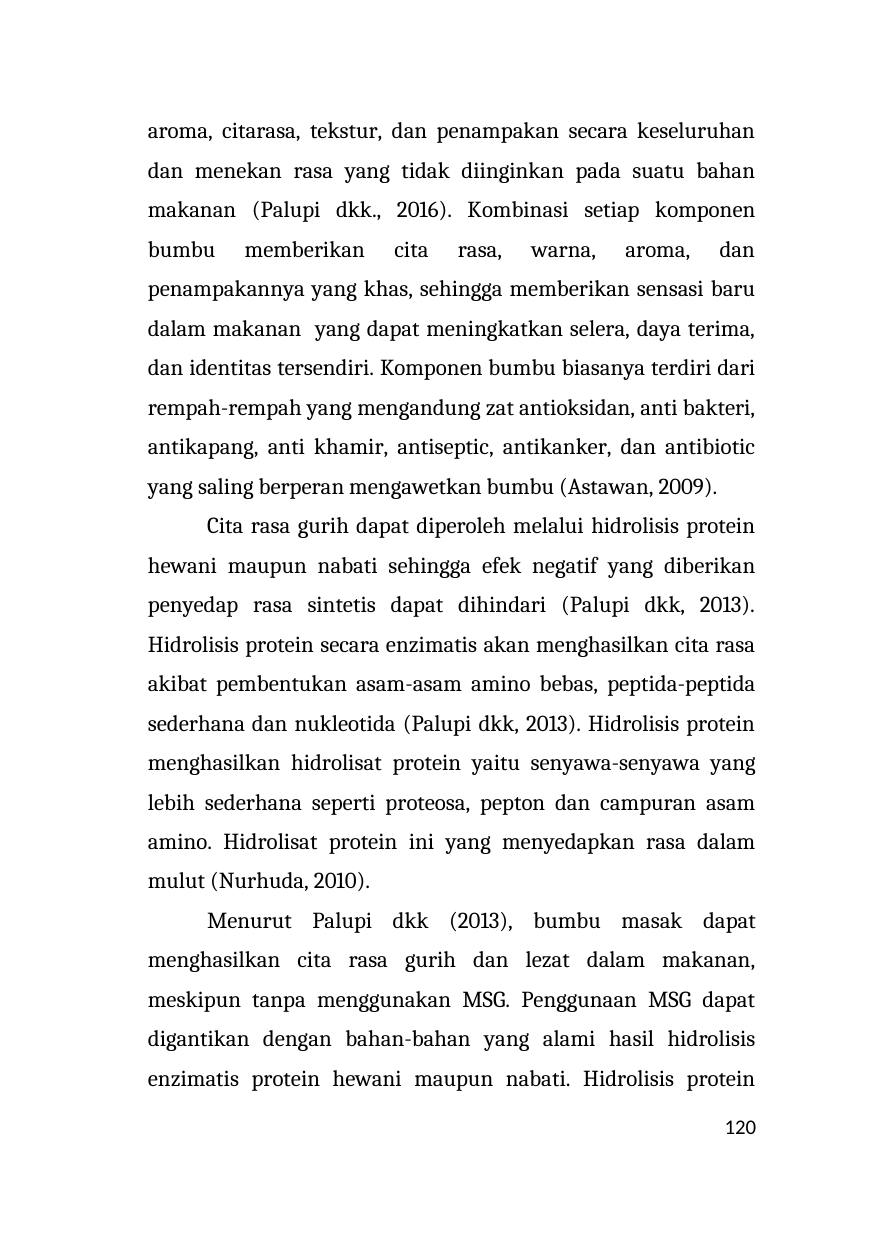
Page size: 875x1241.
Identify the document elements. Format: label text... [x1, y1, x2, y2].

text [148, 908, 756, 1092]
text Cita rasa gurih dapat diperoleh melalui hidrolisis protein hewani maupun nabati sehingga efek negatif yang diberikan penyedap rasa sintetis dapat dihindari (Palupi dkk, 2013). Hidrolisis protein secara enzimatis akan menghasilkan cita rasa akibat pembentukan asam-asam amino bebas, peptida-peptida sederhana dan nukleotida (Palupi dkk, 2013). Hidrolisis protein menghasilkan hidrolisat protein yaitu senyawa-senyawa yang lebih sederhana seperti proteosa, pepton dan campuran asam amino. Hidrolisat protein ini yang menyedapkan rasa dalam mulut (Nurhuda, 2010). [148, 513, 756, 894]
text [148, 118, 756, 500]
